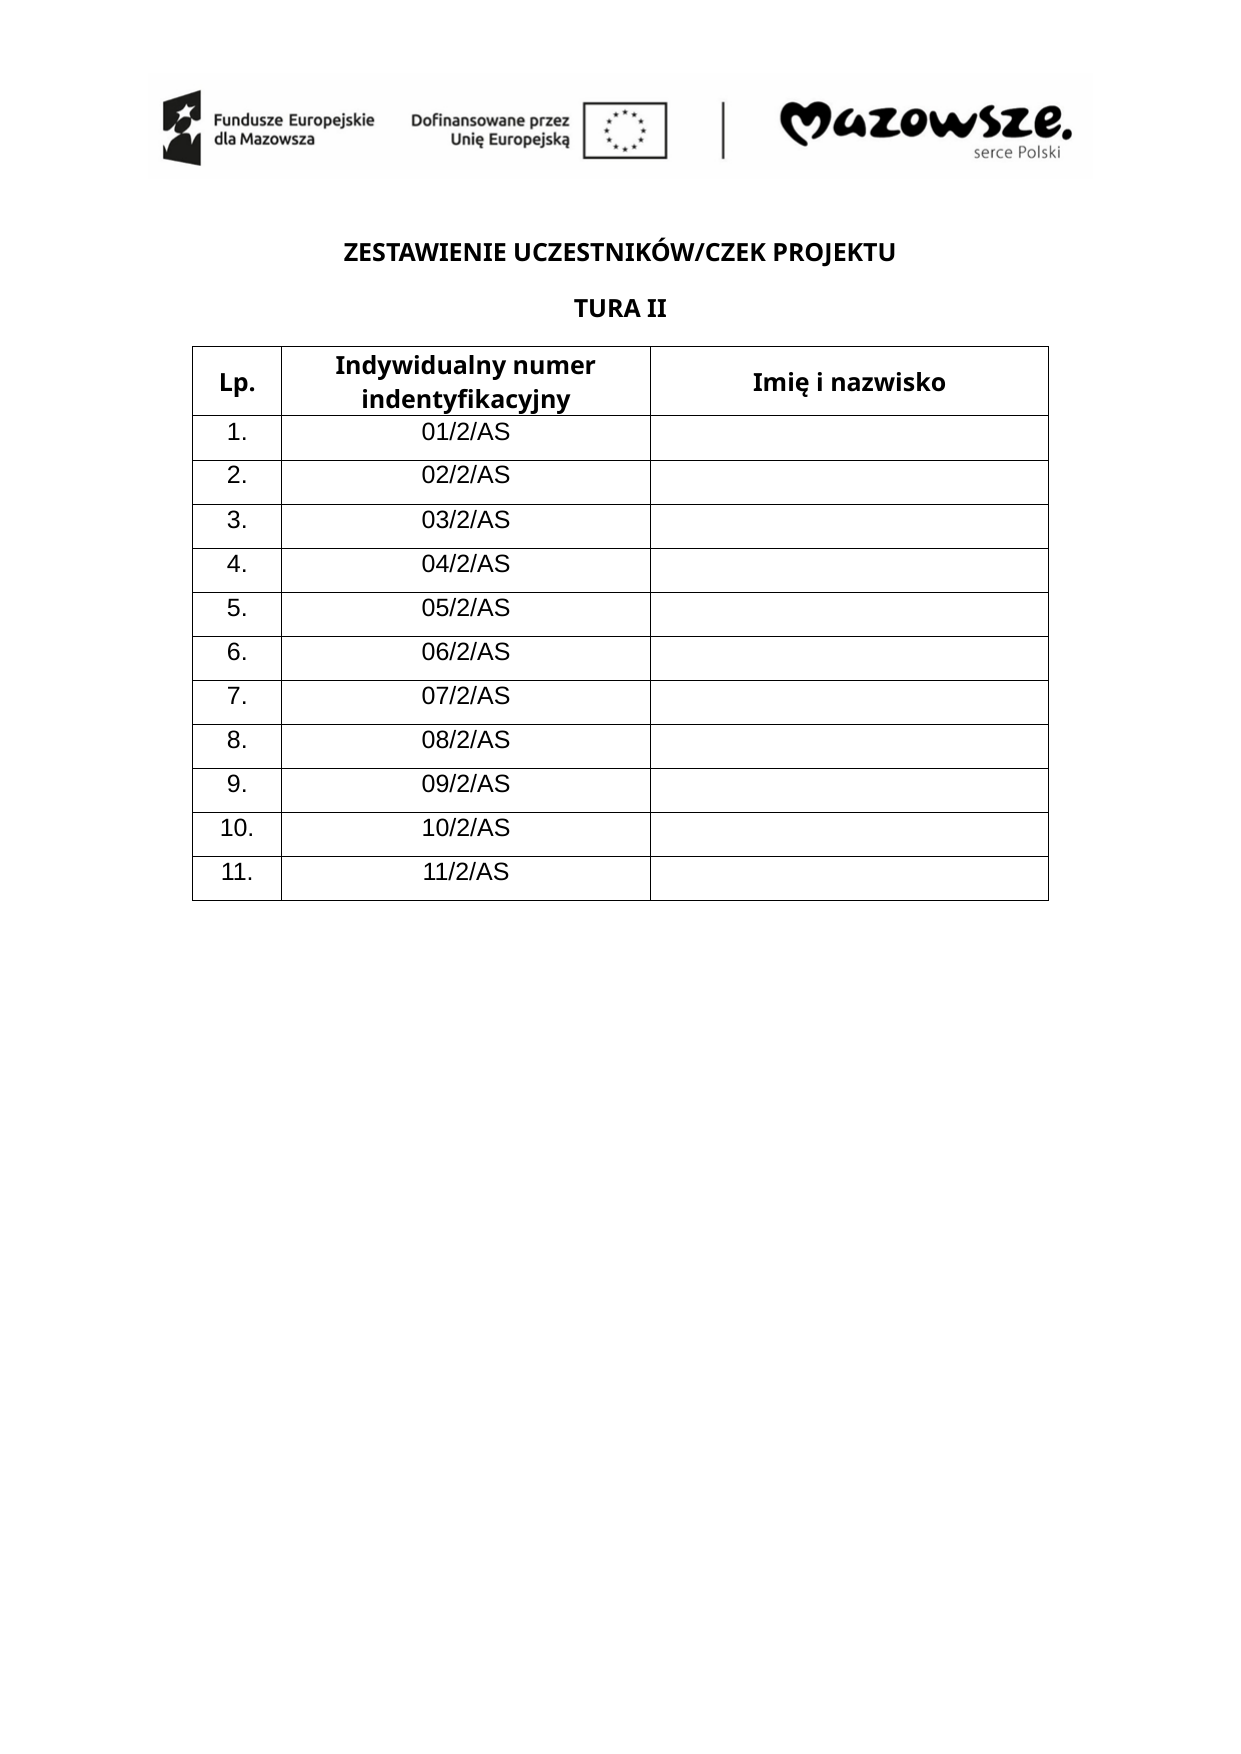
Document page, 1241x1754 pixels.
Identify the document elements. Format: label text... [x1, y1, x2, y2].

table_cell 03/2/AS [282, 505, 650, 548]
table_cell [651, 505, 1048, 548]
table_cell 09/2/AS [282, 769, 650, 812]
table_cell 10. [193, 813, 281, 856]
picture [147, 73, 1093, 179]
table_cell [651, 416, 1048, 459]
table_cell 05/2/AS [282, 593, 650, 636]
table_cell [651, 461, 1048, 503]
table_cell 1. [193, 416, 281, 459]
table_cell 11/2/AS [282, 857, 650, 900]
table_cell 06/2/AS [282, 637, 650, 680]
table_cell [651, 813, 1048, 856]
table_cell [651, 637, 1048, 680]
table_cell 02/2/AS [282, 461, 650, 503]
table_cell [651, 593, 1048, 636]
table_cell 6. [193, 637, 281, 680]
table_cell 9. [193, 769, 281, 812]
table_cell 04/2/AS [282, 549, 650, 592]
text TURA II [148, 290, 1093, 324]
table_cell 01/2/AS [282, 416, 650, 459]
table_cell 7. [193, 681, 281, 724]
table_header Lp. [193, 347, 281, 415]
table_cell 11. [193, 857, 281, 900]
table_cell 5. [193, 593, 281, 636]
table_cell [651, 549, 1048, 592]
table_cell 07/2/AS [282, 681, 650, 724]
table_cell [651, 681, 1048, 724]
table_cell [651, 769, 1048, 812]
table_header Indywidualny numer indentyfikacyjny [282, 347, 650, 415]
table_cell 10/2/AS [282, 813, 650, 856]
table_header Imię i nazwisko [651, 347, 1048, 415]
text ZESTAWIENIE UCZESTNIKÓW/CZEK PROJEKTU [148, 234, 1093, 269]
table_cell [651, 725, 1048, 768]
table_cell 4. [193, 549, 281, 592]
table_cell 3. [193, 505, 281, 548]
table_cell 2. [193, 461, 281, 503]
table_cell 8. [193, 725, 281, 768]
table_cell 08/2/AS [282, 725, 650, 768]
table_cell [651, 857, 1048, 900]
